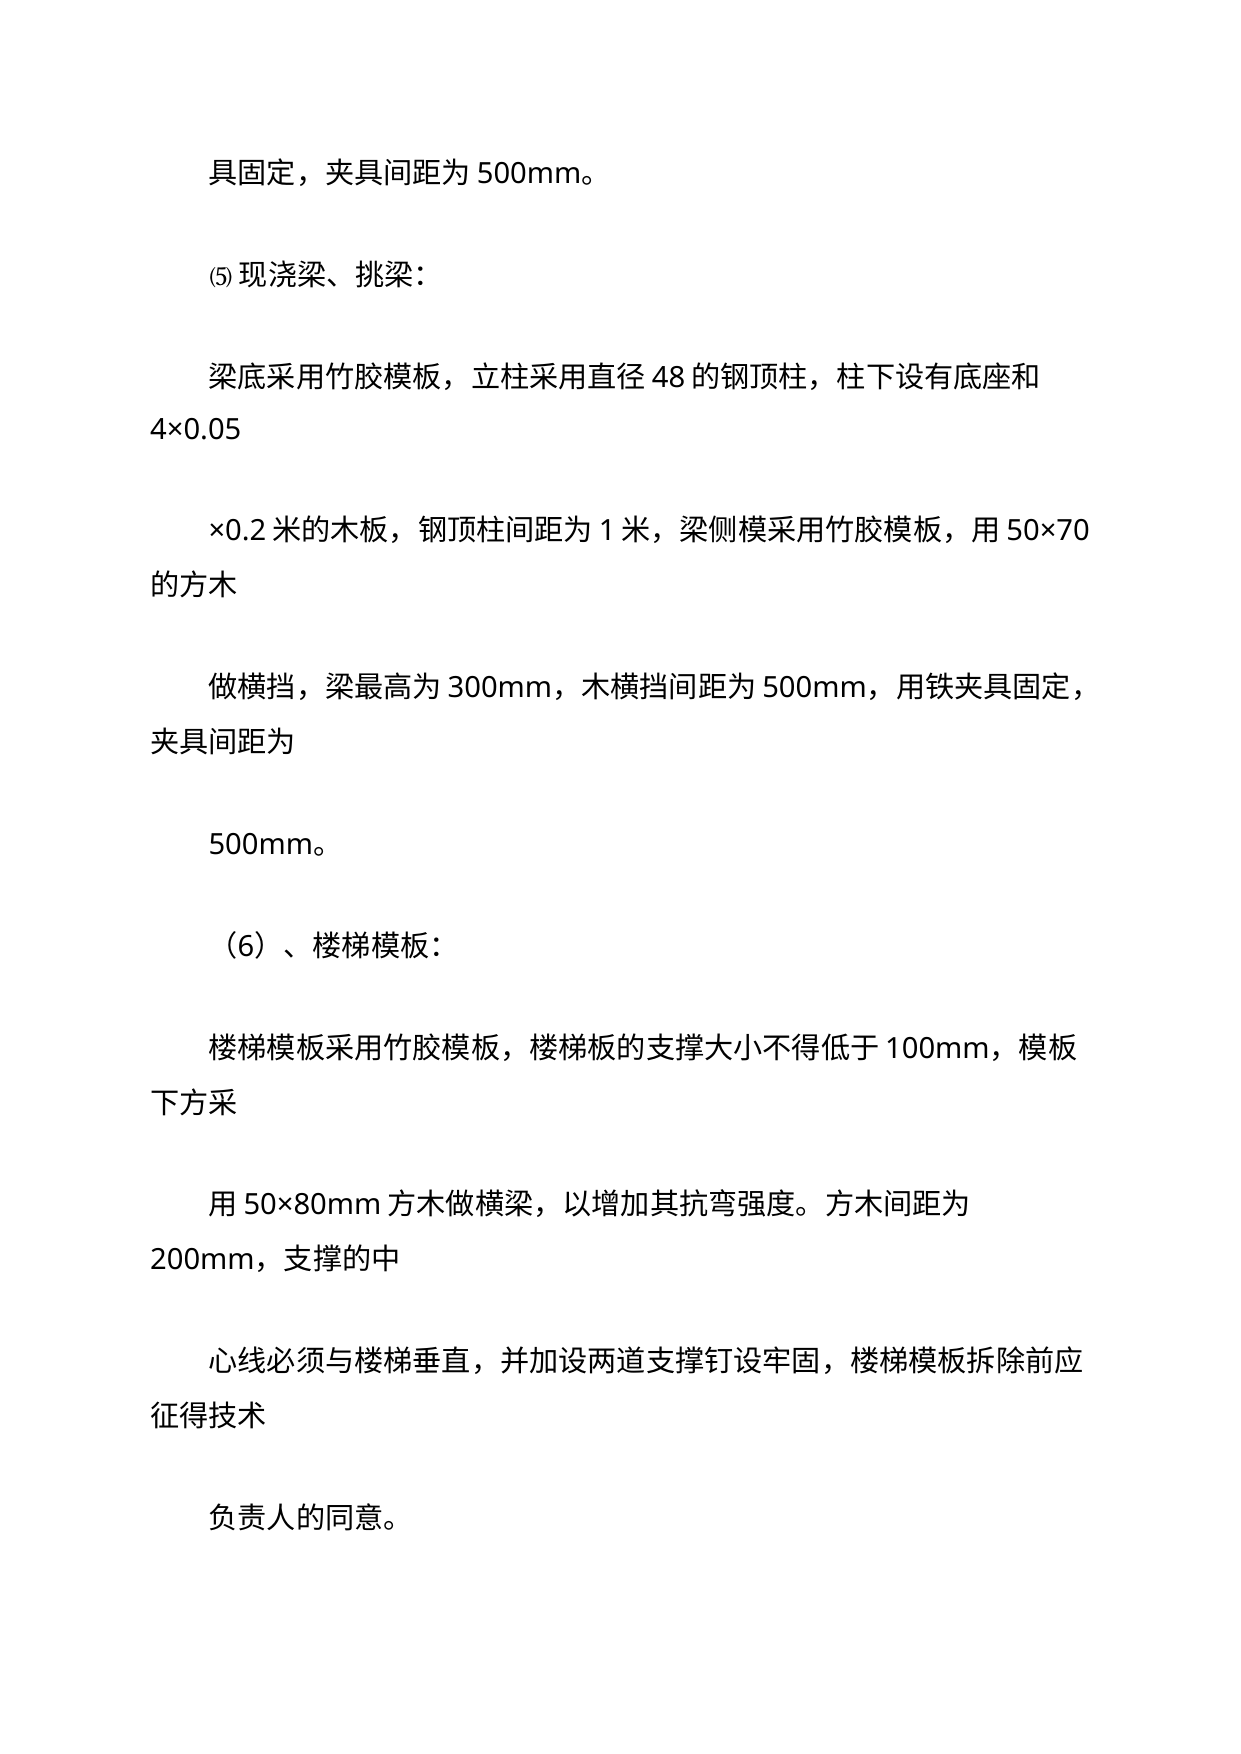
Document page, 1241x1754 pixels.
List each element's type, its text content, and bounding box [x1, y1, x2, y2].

text ×0.2米的木板，钢顶柱间距为1米，梁侧模采用竹胶模板，用50×70的方木 [150, 507, 1090, 604]
text （6）、楼梯模板： [150, 922, 1090, 964]
text 具固定，夹具间距为500mm。 [150, 150, 1090, 192]
text 500mm。 [150, 820, 1090, 863]
text 梁底采用竹胶模板，立柱采用直径48的钢顶柱，柱下设有底座和4×0.05 [150, 354, 1090, 448]
text 用50×80mm方木做横梁，以增加其抗弯强度。方木间距为200mm，支撑的中 [150, 1181, 1090, 1278]
text 做横挡，梁最高为300mm，木横挡间距为500mm，用铁夹具固定，夹具间距为 [150, 663, 1090, 761]
text 楼梯模板采用竹胶模板，楼梯板的支撑大小不得低于100mm，模板下方采 [150, 1024, 1090, 1121]
text 心线必须与楼梯垂直，并加设两道支撑钉设牢固，楼梯模板拆除前应征得技术 [150, 1338, 1090, 1435]
text ⑸现浇梁、挑梁： [150, 252, 1090, 294]
text 负责人的同意。 [150, 1494, 1090, 1537]
